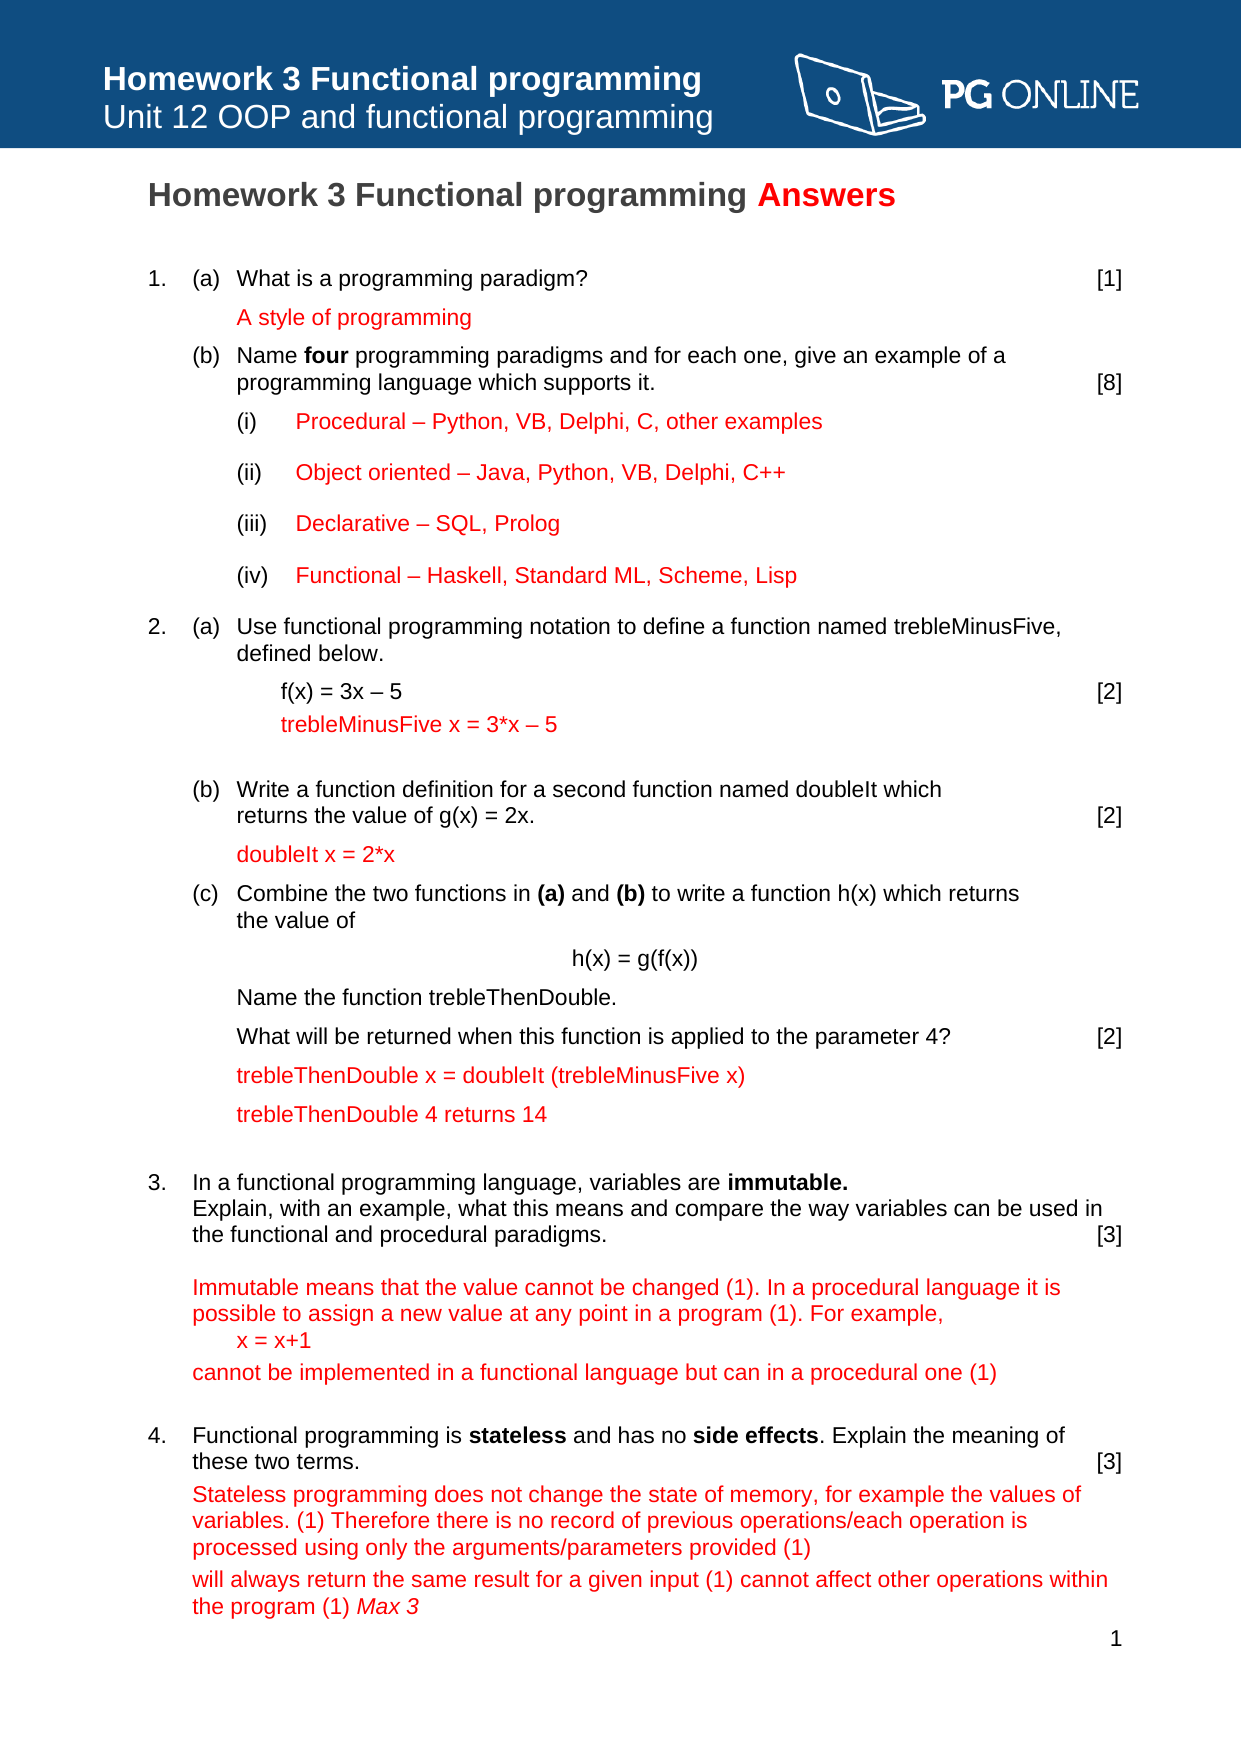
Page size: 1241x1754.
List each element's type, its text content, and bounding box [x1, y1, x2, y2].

text Stateless programming does not change the state of memory, for example the values of variables. (1) Therefore there is no record of previous operations/each operation is processed using only the arguments/parameters provided (1) [148, 1481, 1122, 1560]
text What will be returned when this function is applied to the parameter 4? [2] [148, 1023, 1122, 1049]
text trebleThenDouble 4 returns 14 [148, 1101, 1122, 1127]
text (i) Procedural – Python, VB, Delphi, C, other examples [148, 408, 1122, 434]
text f(x) = 3x – 5 [2] [148, 678, 1122, 705]
text 1. (a) What is a programming paradigm? [1] [148, 265, 1122, 291]
text will always return the same result for a given input (1) cannot affect other operations within the program (1) Max 3 [148, 1566, 1122, 1619]
text x = x+1 [148, 1327, 1122, 1353]
text Immutable means that the value cannot be changed (1). In a procedural language it is possible to assign a new value at any point in a program (1). For example, [148, 1274, 1122, 1327]
text A style of programming [148, 304, 1122, 330]
text (b) Name four programming paradigms and for each one, give an example of a programming language which supports it. [8] [148, 342, 1122, 395]
text doubleIt x = 2*x [148, 841, 1122, 868]
text h(x) = g(f(x)) [148, 945, 1122, 972]
text cannot be implemented in a functional language but can in a procedural one (1) [148, 1359, 1122, 1386]
text 3. In a functional programming language, variables are immutable. [148, 1168, 1122, 1195]
text (iv) Functional – Haskell, Standard ML, Scheme, Lisp [148, 562, 1122, 588]
text (c) Combine the two functions in (a) and (b) to write a function h(x) which returns the value of [148, 880, 1122, 933]
text Explain, with an example, what this means and compare the way variables can be used in the functional and procedural paradigms. [3] [148, 1195, 1122, 1247]
text trebleMinusFive x = 3*x – 5 [148, 711, 1122, 737]
text Name the function trebleThenDouble. [148, 984, 1122, 1011]
picture [794, 53, 1139, 136]
subtitle Homework 3 Functional programming Answers [148, 175, 1122, 213]
text (b) Write a function definition for a second function named doubleIt which returns the value of g(x) = 2x. [2] [148, 776, 1122, 829]
text (ii) Object oriented – Java, Python, VB, Delphi, C++ [148, 459, 1122, 485]
text (iii) Declarative – SQL, Prolog [148, 510, 1122, 537]
text 4. Functional programming is stateless and has no side effects. Explain the meaning of these two terms. [3] [148, 1422, 1122, 1475]
text 2. (a) Use functional programming notation to define a function named trebleMinusFive, defined below. [148, 613, 1122, 666]
text trebleThenDouble x = doubleIt (trebleMinusFive x) [148, 1062, 1122, 1088]
